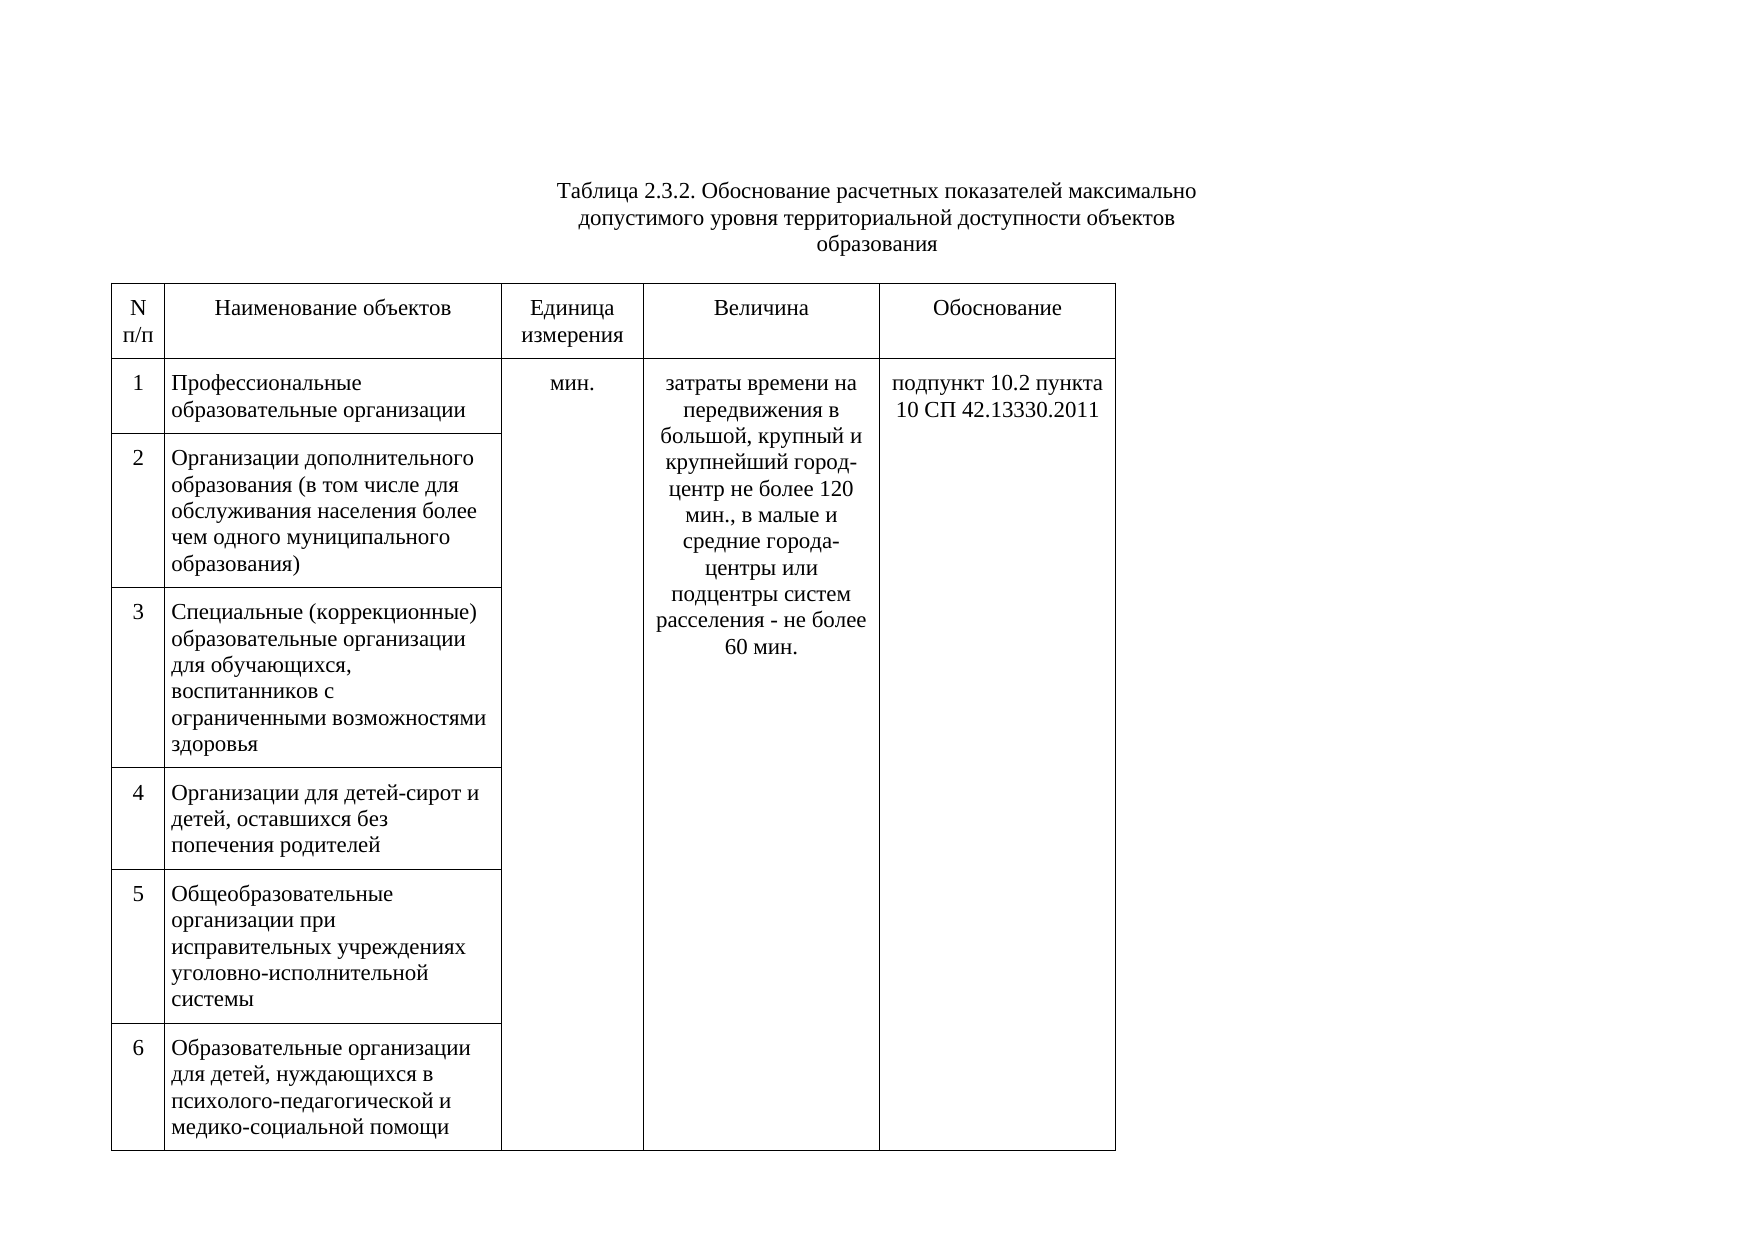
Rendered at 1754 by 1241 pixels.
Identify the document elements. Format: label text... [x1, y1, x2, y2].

table_cell мин. [502, 359, 643, 1150]
table_cell Организации дополнительного образования (в том числе для обслуживания населения более чем одного муниципального образования) [165, 434, 501, 587]
table_header Наименование объектов [165, 284, 501, 358]
table_cell Специальные (коррекционные) образовательные организации для обучающихся, воспитанников с ограниченными возможностями здоровья [165, 588, 501, 767]
table_cell 2 [112, 434, 164, 587]
table_cell Профессиональные образовательные организации [165, 359, 501, 433]
table_cell Образовательные организации для детей, нуждающихся в психолого-педагогической и медико-социальной помощи [165, 1024, 501, 1150]
table_cell 4 [112, 768, 164, 868]
table_header N п/п [112, 284, 164, 358]
table_cell затраты времени на передвижения в большой, крупный и крупнейший город-центр не более 120 мин., в малые и средние города-центры или подцентры систем расселения - не более 60 мин. [644, 359, 879, 1150]
table_cell 5 [112, 870, 164, 1022]
text допустимого уровня территориальной доступности объектов [118, 203, 1636, 230]
table_cell 1 [112, 359, 164, 433]
table_cell Организации для детей-сирот и детей, оставшихся без попечения родителей [165, 768, 501, 868]
table_cell 3 [112, 588, 164, 767]
text Таблица 2.3.2. Обоснование расчетных показателей максимально [118, 177, 1636, 203]
table_cell подпункт 10.2 пункта 10 СП 42.13330.2011 [880, 359, 1115, 1150]
table_cell 6 [112, 1024, 164, 1150]
table_header Величина [644, 284, 879, 358]
table_header Единица измерения [502, 284, 643, 358]
table_header Обоснование [880, 284, 1115, 358]
text образования [118, 230, 1636, 256]
table_cell Общеобразовательные организации при исправительных учреждениях уголовно-исполнительной системы [165, 870, 501, 1022]
